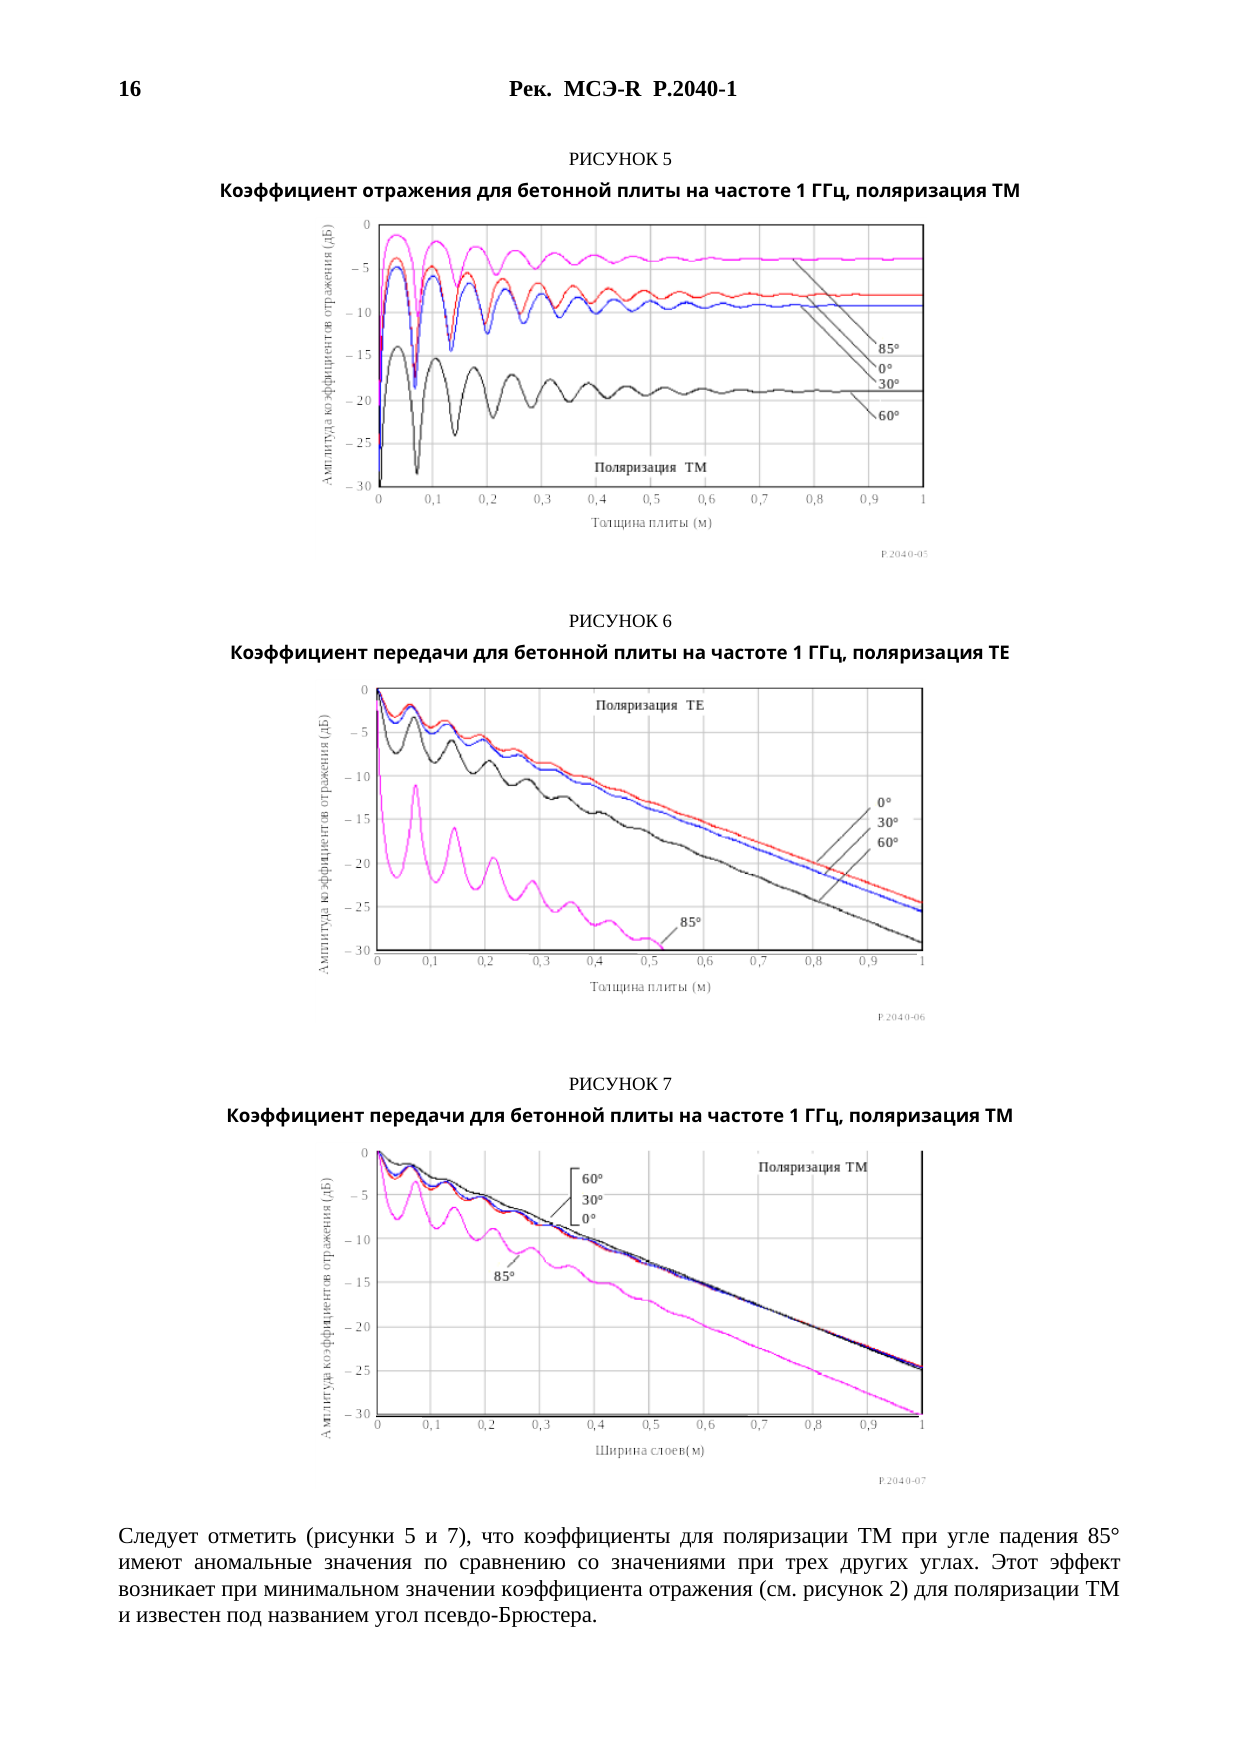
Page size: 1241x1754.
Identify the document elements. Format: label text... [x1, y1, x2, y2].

title Коэффициент передачи для бетонной плиты на частоте 1 ГГц, поляризация TE [118, 639, 1122, 665]
title Коэффициент отражения для бетонной плиты на частоте 1 ГГц, поляризация TM [118, 178, 1122, 203]
title Коэффициент передачи для бетонной плиты на частоте 1 ГГц, поляризация TM [118, 1103, 1122, 1128]
text РИСУНОК 7 [118, 1073, 1122, 1094]
text РИСУНОК 6 [118, 609, 1122, 631]
text РИСУНОК 5 [118, 148, 1122, 169]
text Следует отметить (рисунки 5 и 7), что коэффициенты для поляризации TM при угле падения 85° имеют аномальные значения по сравнению со значениями при трех других углах. Этот эффект возникает при минимальном значении коэффициента отражения (см. рисунок 2) для поляризации TM и известен под названием угол псевдо-Брюстера. [118, 1522, 1122, 1627]
